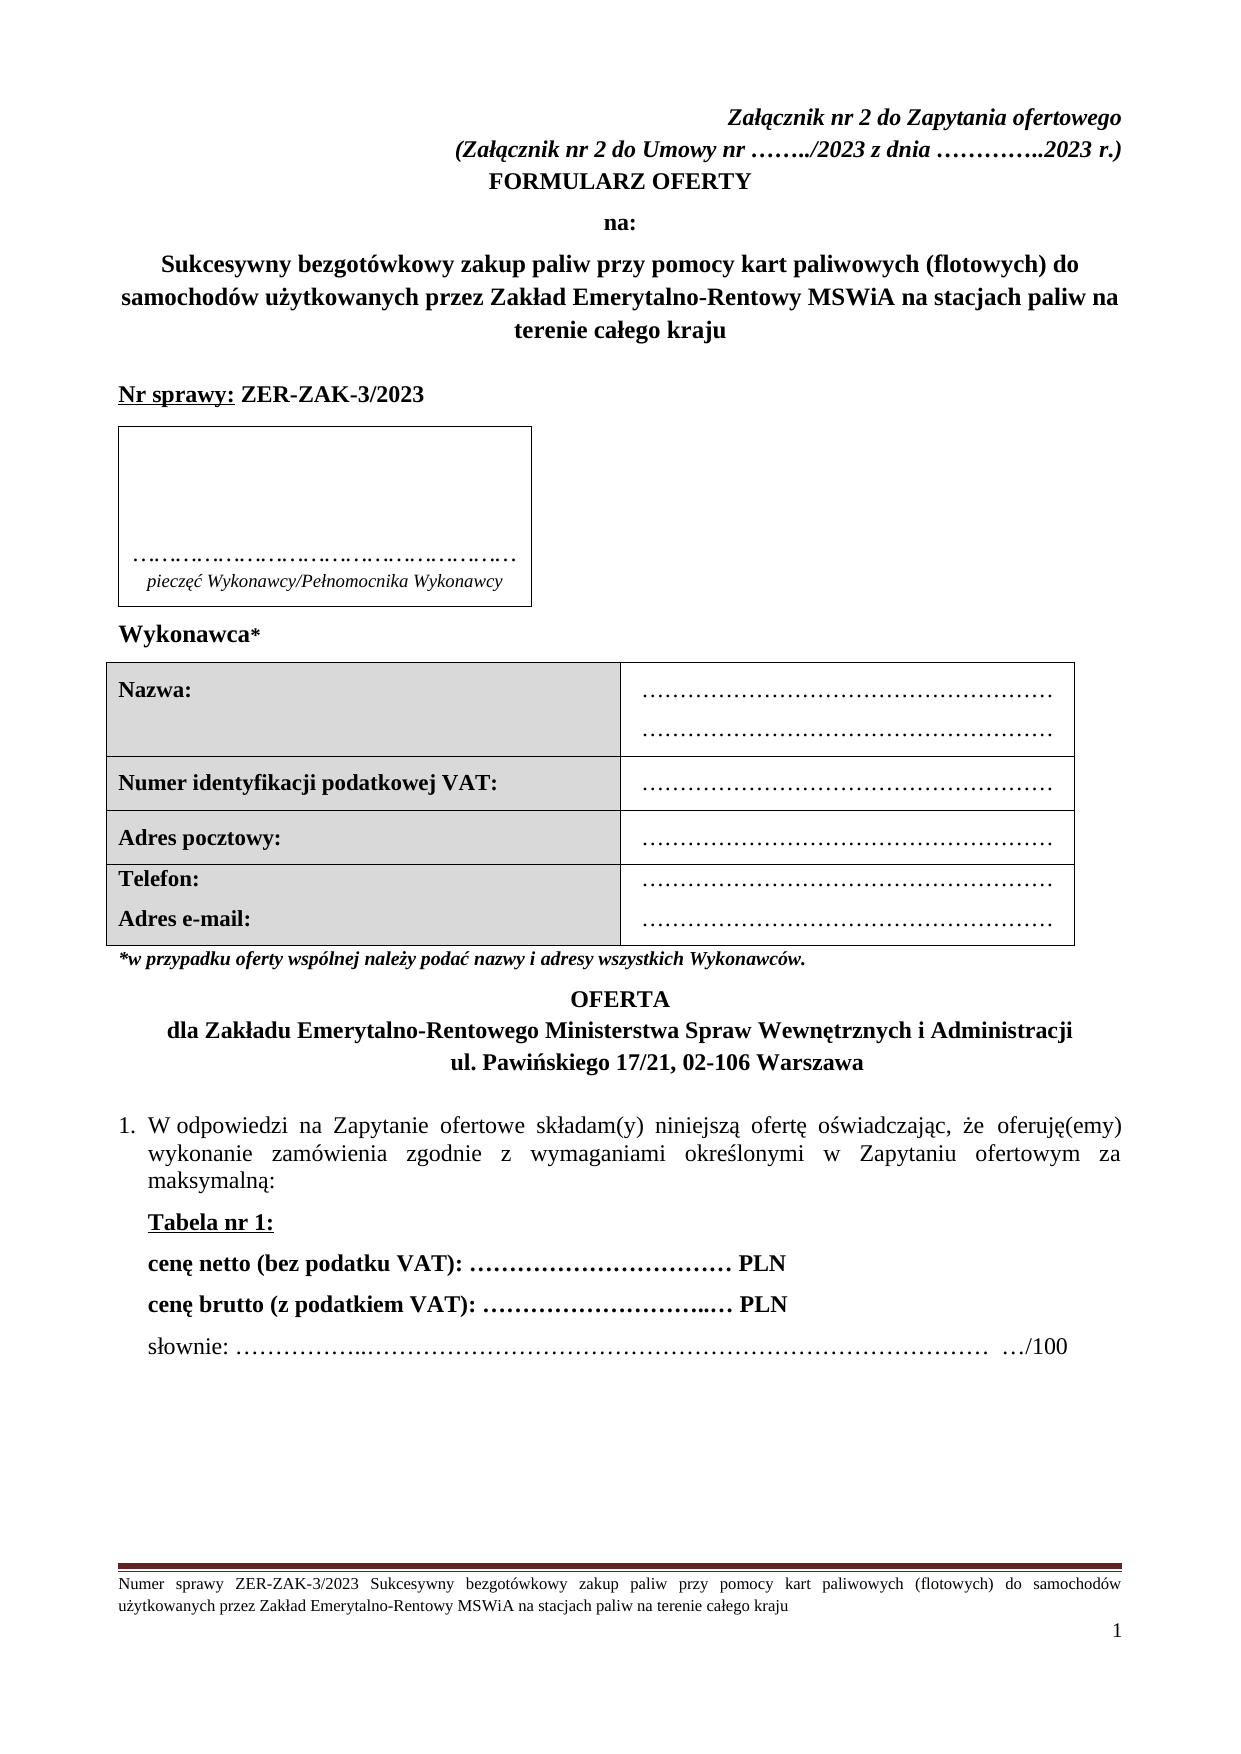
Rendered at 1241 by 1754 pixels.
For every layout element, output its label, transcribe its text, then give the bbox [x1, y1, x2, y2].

text FORMULARZ OFERTY [118, 167, 1122, 194]
text dla Zakładu Emerytalno-Rentowego Ministerstwa Spraw Wewnętrznych i Administracji [118, 1016, 1122, 1044]
text Tabela nr 1: [148, 1208, 1122, 1235]
table_header ……………………………………………… ……………………………………………… [621, 663, 1074, 756]
text OFERTA [118, 984, 1122, 1012]
table_header ……………………………………………… pieczęć Wykonawcy/Pełnomocnika Wykonawcy [119, 427, 531, 606]
text Nr sprawy: ZER-ZAK-3/2023 [118, 380, 1122, 408]
text słownie: ……………..…………………………………………………………………… …/100 [148, 1332, 1122, 1359]
text ul. Pawińskiego 17/21, 02-106 Warszawa [192, 1048, 1122, 1076]
text Wykonawca* [118, 619, 1122, 648]
table_cell ……………………………………………… ……………………………………………… [621, 865, 1074, 945]
table_cell ……………………………………………… [621, 811, 1074, 864]
text (Załącznik nr 2 do Umowy nr ……../2023 z dnia …………..2023 r.) [140, 135, 1122, 163]
text na: [118, 208, 1122, 236]
text cenę brutto (z podatkiem VAT): ………………………..… PLN [148, 1291, 1122, 1318]
table_cell Telefon: Adres e-mail: [107, 865, 620, 945]
text *w przypadku oferty wspólnej należy podać nazwy i adresy wszystkich Wykonawców. [118, 946, 1122, 969]
table_cell Adres pocztowy: [107, 811, 620, 864]
list W odpowiedzi na Zapytanie ofertowe składam(y) niniejszą ofertę oświadczając, że oferuję(emy) wykonanie zamówienia zgodnie z wymaganiami określonymi w Zapytaniu ofertowym za maksymalną: [118, 1111, 1122, 1194]
text cenę netto (bez podatku VAT): …………………………… PLN [148, 1249, 1122, 1277]
text Sukcesywny bezgotówkowy zakup paliw przy pomocy kart paliwowych (flotowych) do samochodów użytkowanych przez Zakład Emerytalno-Rentowy MSWiA na stacjach paliw na terenie całego kraju [118, 249, 1122, 344]
text Załącznik nr 2 do Zapytania ofertowego [634, 103, 1122, 131]
table_cell ……………………………………………… [621, 757, 1074, 810]
table_cell Numer identyfikacji podatkowej VAT: [107, 757, 620, 810]
table_header Nazwa: [107, 663, 620, 756]
